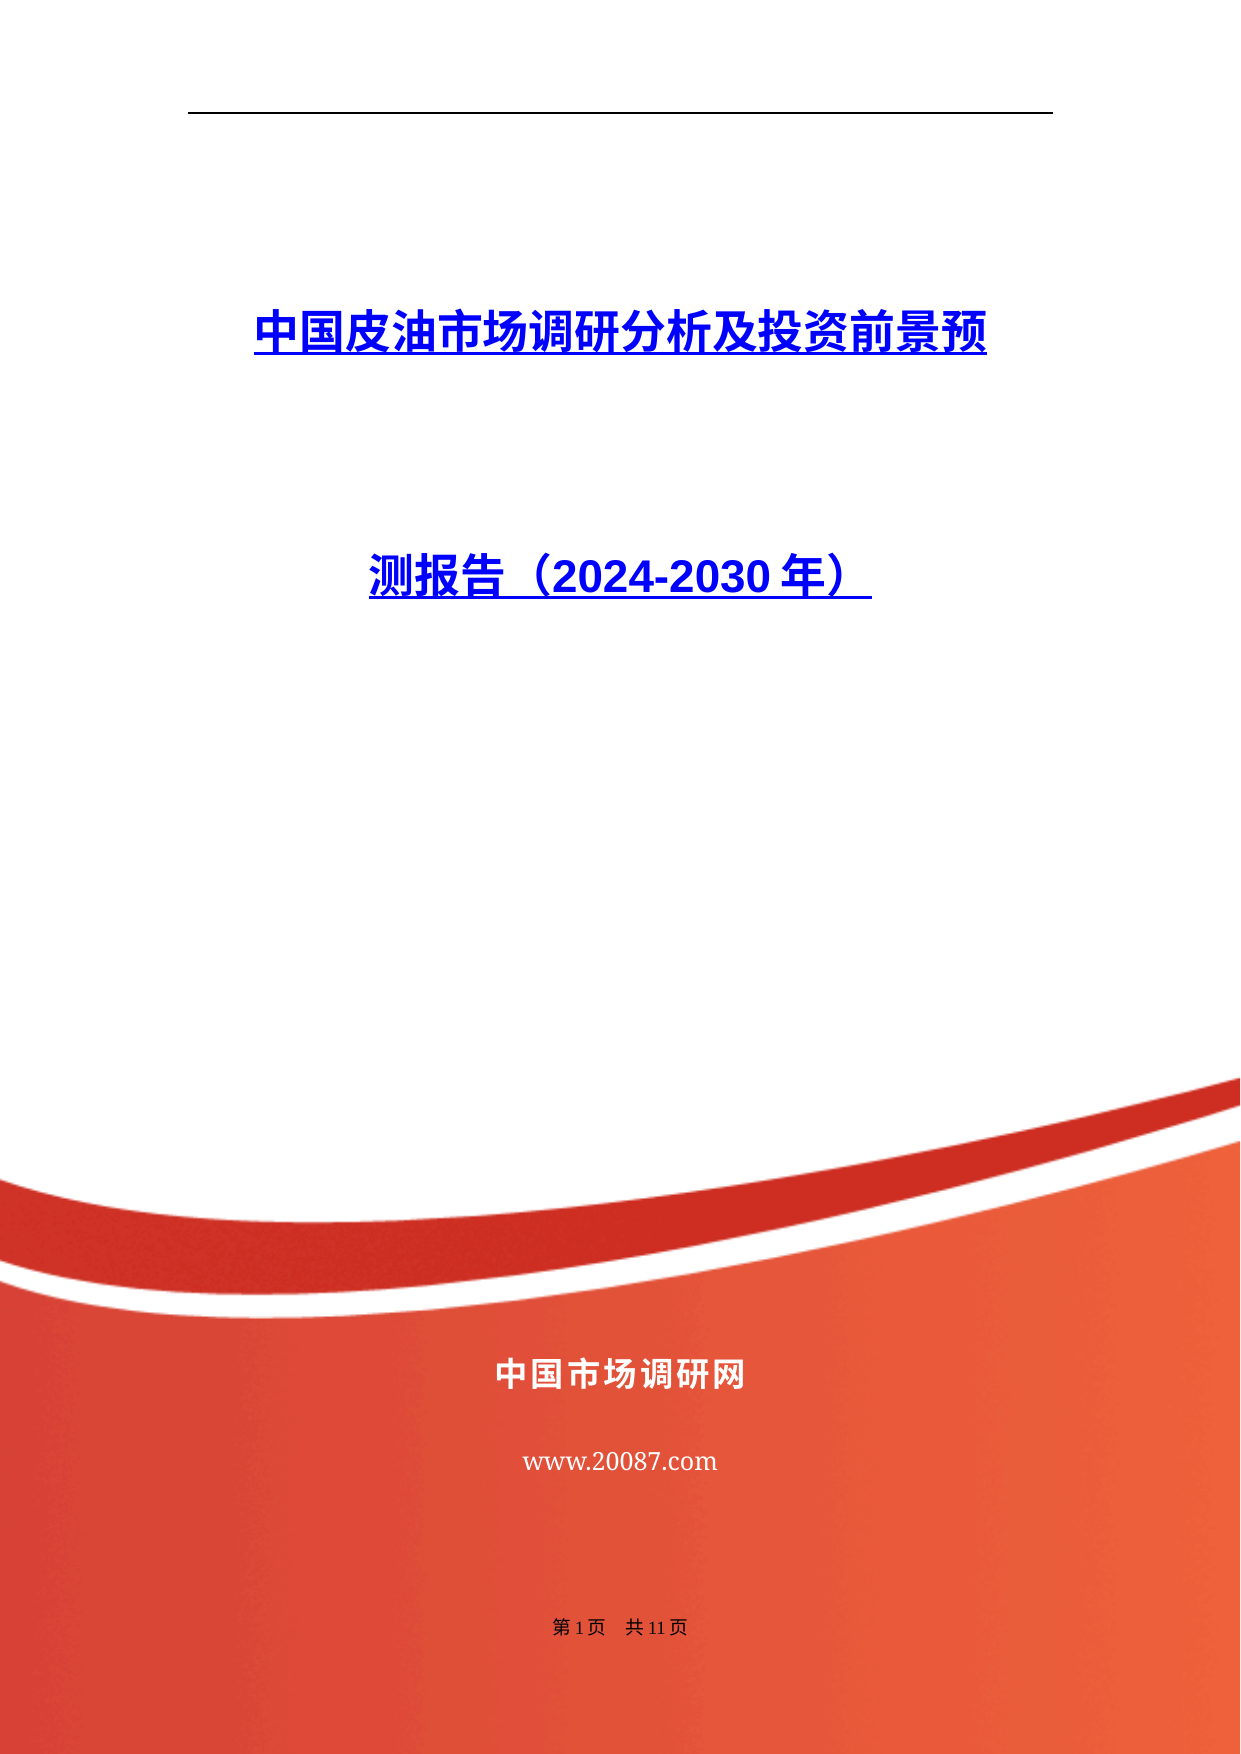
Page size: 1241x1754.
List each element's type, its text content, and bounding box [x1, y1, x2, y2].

table_header 中国皮油市场调研分析及投资前景预测报告（2024-2030年） [188, 207, 1053, 773]
text www.20087.com [187, 1428, 1053, 1493]
picture [0, 1006, 1241, 1754]
subtitle 中国市场调研网 [187, 1339, 1053, 1404]
